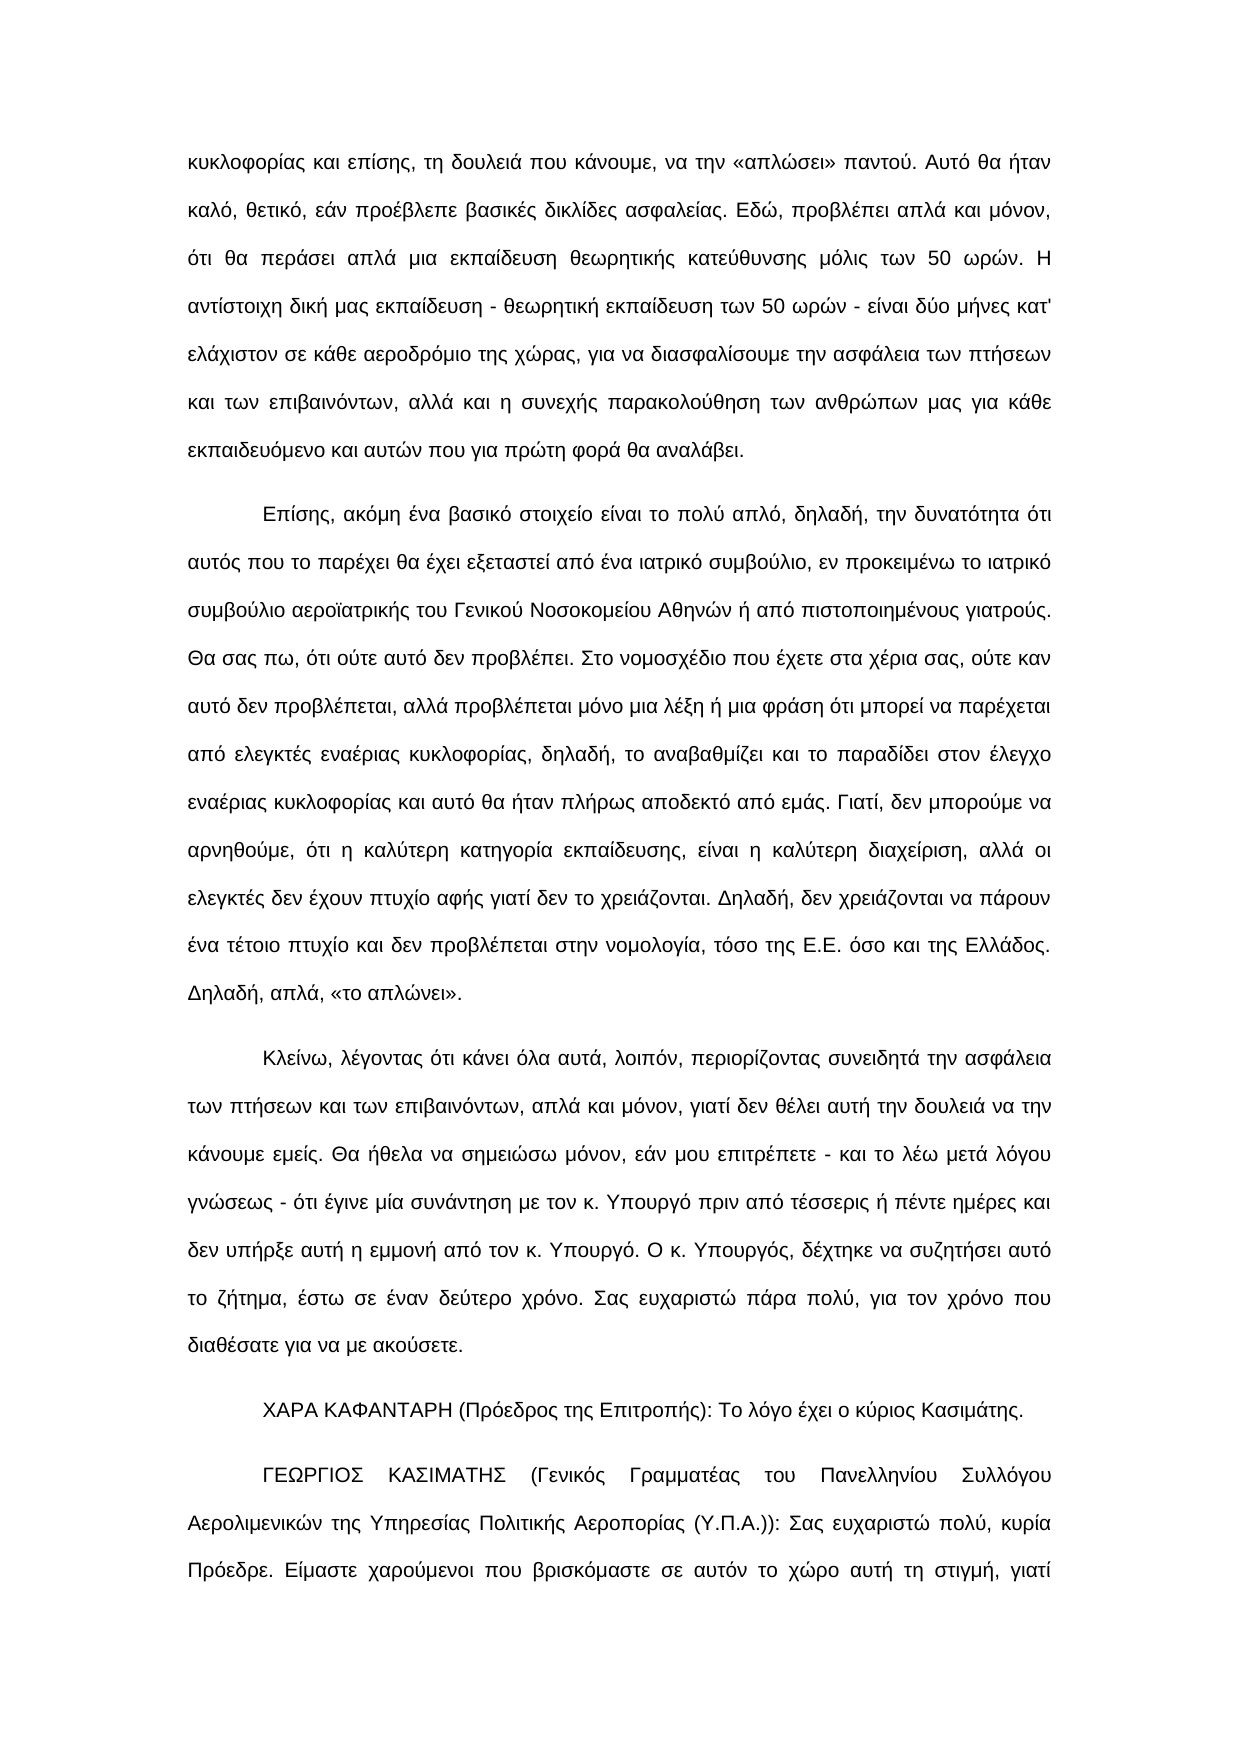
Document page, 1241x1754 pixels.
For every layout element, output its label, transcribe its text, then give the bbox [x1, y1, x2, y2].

text Κλείνω, λέγοντας ότι κάνει όλα αυτά, λοιπόν, περιορίζοντας συνειδητά την ασφάλεια των πτήσεων και των επιβαινόντων, απλά και μόνον, γιατί δεν θέλει αυτή την δουλειά να την κάνουμε εμείς. Θα ήθελα να σημειώσω μόνον, εάν μου επιτρέπετε - και το λέω μετά λόγου γνώσεως - ότι έγινε μία συνάντηση με τον κ. Υπουργό πριν από τέσσερις ή πέντε ημέρες και δεν υπήρξε αυτή η εμμονή από τον κ. Υπουργό. Ο κ. Υπουργός, δέχτηκε να συζητήσει αυτό το ζήτημα, έστω σε έναν δεύτερο χρόνο. Σας ευχαριστώ πάρα πολύ, για τον χρόνο που διαθέσατε για να με ακούσετε. [187, 1046, 1053, 1357]
text ΧΑΡΑ ΚΑΦΑΝΤΑΡΗ (Πρόεδρος της Επιτροπής): Το λόγο έχει ο κύριος Κασιμάτης. [187, 1398, 1053, 1422]
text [187, 1462, 1053, 1582]
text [187, 150, 1053, 461]
text Επίσης, ακόμη ένα βασικό στοιχείο είναι το πολύ απλό, δηλαδή, την δυνατότητα ότι αυτός που το παρέχει θα έχει εξεταστεί από ένα ιατρικό συμβούλιο, εν προκειμένω το ιατρικό συμβούλιο αεροϊατρικής του Γενικού Νοσοκομείου Αθηνών ή από πιστοποιημένους γιατρούς. Θα σας πω, ότι ούτε αυτό δεν προβλέπει. Στο νομοσχέδιο που έχετε στα χέρια σας, ούτε καν αυτό δεν προβλέπεται, αλλά προβλέπεται μόνο μια λέξη ή μια φράση ότι μπορεί να παρέχεται από ελεγκτές εναέριας κυκλοφορίας, δηλαδή, το αναβαθμίζει και το παραδίδει στον έλεγχο εναέριας κυκλοφορίας και αυτό θα ήταν πλήρως αποδεκτό από εμάς. Γιατί, δεν μπορούμε να αρνηθούμε, ότι η καλύτερη κατηγορία εκπαίδευσης, είναι η καλύτερη διαχείριση, αλλά οι ελεγκτές δεν έχουν πτυχίο αφής γιατί δεν το χρειάζονται. Δηλαδή, δεν χρειάζονται να πάρουν ένα τέτοιο πτυχίο και δεν προβλέπεται στην νομολογία, τόσο της Ε.Ε. όσο και της Ελλάδος. Δηλαδή, απλά, «το απλώνει». [187, 502, 1053, 1005]
